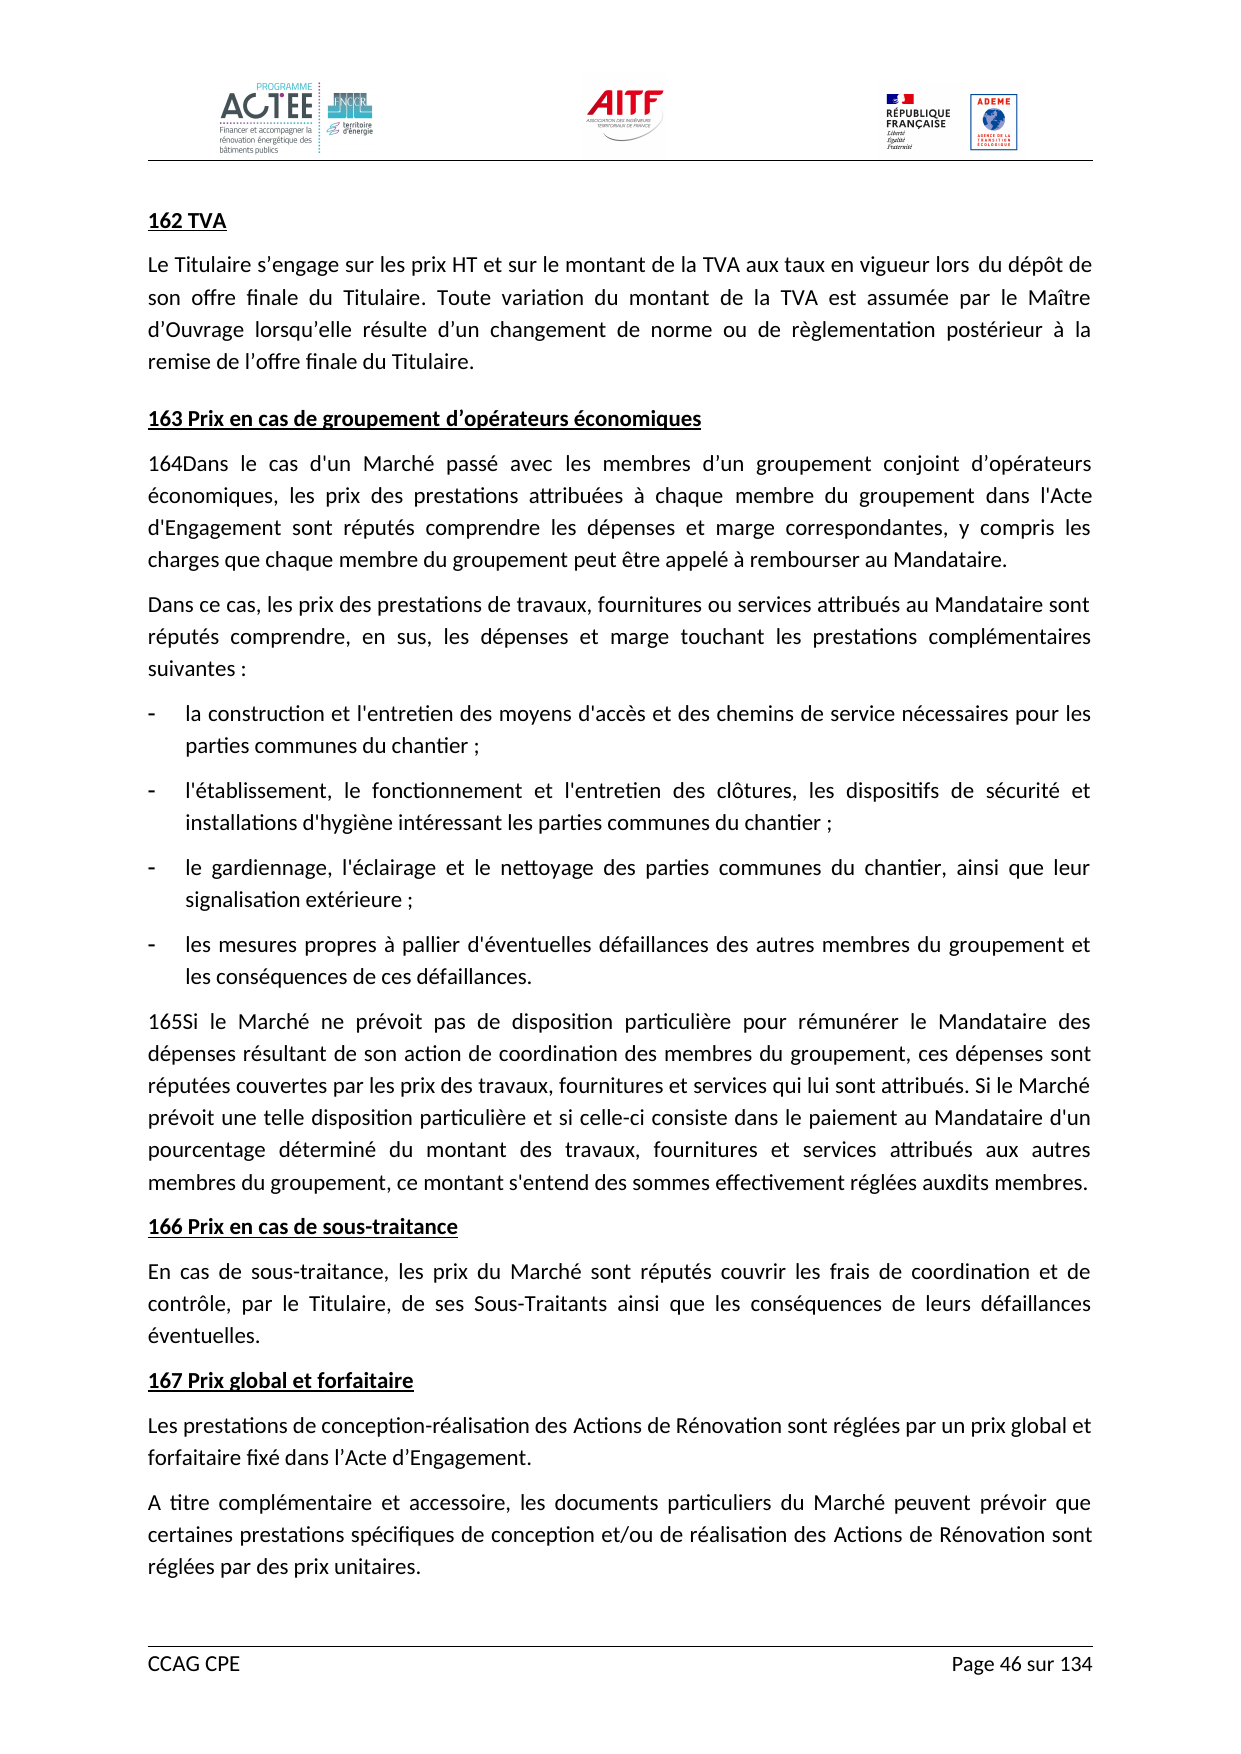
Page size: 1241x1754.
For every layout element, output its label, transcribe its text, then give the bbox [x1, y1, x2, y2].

list les mesures propres à pallier d'éventuelles défaillances des autres membres du groupement et les conséquences de ces défaillances. [148, 930, 1093, 990]
text Les prestations de conception-réalisation des Actions de Rénovation sont réglées par un prix global et forfaitaire fixé dans l’Acte d’Engagement. [148, 1411, 1093, 1471]
list la construction et l'entretien des moyens d'accès et des chemins de service nécessaires pour les parties communes du chantier ; [148, 699, 1093, 759]
list l'établissement, le fonctionnement et l'entretien des clôtures, les dispositifs de sécurité et installations d'hygiène intéressant les parties communes du chantier ; [148, 776, 1093, 836]
text Dans ce cas, les prix des prestations de travaux, fournitures ou services attribués au Mandataire sont réputés comprendre, en sus, les dépenses et marge touchant les prestations complémentaires suivantes : [148, 590, 1093, 683]
subtitle Prix en cas de groupement d’opérateurs économiques [148, 404, 1093, 432]
picture [213, 74, 377, 159]
text A titre complémentaire et accessoire, les documents particuliers du Marché peuvent prévoir que certaines prestations spécifiques de conception et/ou de réalisation des Actions de Rénovation sont réglées par des prix unitaires. [148, 1488, 1093, 1580]
text Dans le cas d'un Marché passé avec les membres d’un groupement conjoint d’opérateurs économiques, les prix des prestations attribuées à chaque membre du groupement dans l'Acte d'Engagement sont réputés comprendre les dépenses et marge correspondantes, y compris les charges que chaque membre du groupement peut être appelé à rembourser au Mandataire. [148, 449, 1093, 573]
subtitle Prix global et forfaitaire [148, 1366, 1093, 1394]
subtitle Prix en cas de sous-traitance [148, 1212, 1093, 1240]
list le gardiennage, l'éclairage et le nettoyage des parties communes du chantier, ainsi que leur signalisation extérieure ; [148, 853, 1093, 913]
picture [582, 73, 667, 159]
text Le Titulaire s’engage sur les prix HT et sur le montant de la TVA aux taux en vigueur lors du dépôt de son offre finale du Titulaire. Toute variation du montant de la TVA est assumée par le Maître d’Ouvrage lorsqu’elle résulte d’un changement de norme ou de règlementation postérieur à la remise de l’offre finale du Titulaire. [148, 251, 1093, 375]
picture [877, 84, 1027, 159]
text Si le Marché ne prévoit pas de disposition particulière pour rémunérer le Mandataire des dépenses résultant de son action de coordination des membres du groupement, ces dépenses sont réputées couvertes par les prix des travaux, fournitures et services qui lui sont attribués. Si le Marché prévoit une telle disposition particulière et si celle-ci consiste dans le paiement au Mandataire d'un pourcentage déterminé du montant des travaux, fournitures et services attribués aux autres membres du groupement, ce montant s'entend des sommes effectivement réglées auxdits membres. [148, 1007, 1093, 1196]
subtitle TVA [148, 206, 1093, 234]
text En cas de sous-traitance, les prix du Marché sont réputés couvrir les frais de coordination et de contrôle, par le Titulaire, de ses Sous-Traitants ainsi que les conséquences de leurs défaillances éventuelles. [148, 1257, 1093, 1349]
